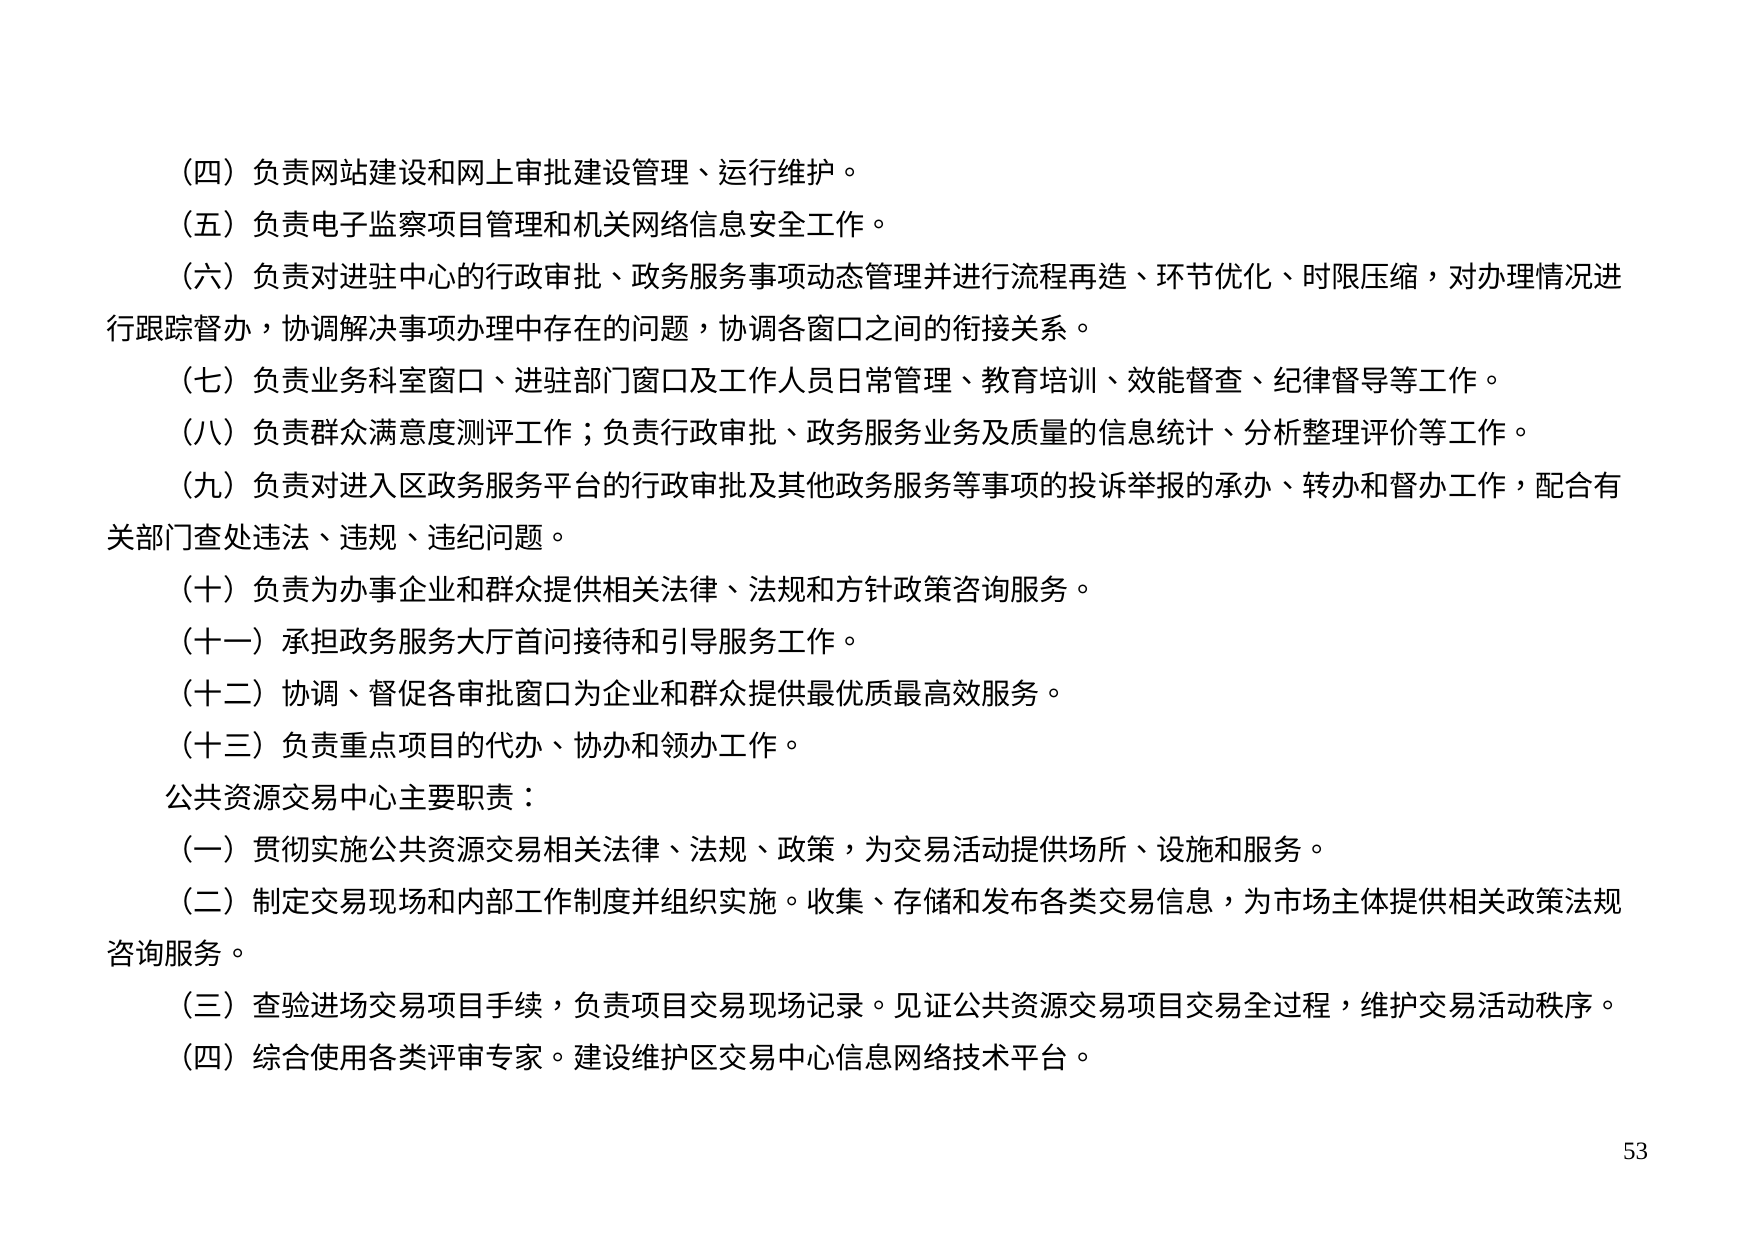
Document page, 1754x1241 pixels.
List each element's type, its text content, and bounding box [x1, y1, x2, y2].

text 公共资源交易中心主要职责： [106, 767, 1648, 819]
text （四）负责网站建设和网上审批建设管理、运行维护。 [106, 142, 1648, 194]
text （十二）协调、督促各审批窗口为企业和群众提供最优质最高效服务。 [106, 663, 1648, 715]
text （十一）承担政务服务大厅首问接待和引导服务工作。 [106, 611, 1648, 663]
text （四）综合使用各类评审专家。建设维护区交易中心信息网络技术平台。 [106, 1027, 1648, 1079]
text （三）查验进场交易项目手续，负责项目交易现场记录。见证公共资源交易项目交易全过程，维护交易活动秩序。 [106, 975, 1648, 1027]
text （一）贯彻实施公共资源交易相关法律、法规、政策，为交易活动提供场所、设施和服务。 [106, 819, 1648, 871]
text （九）负责对进入区政务服务平台的行政审批及其他政务服务等事项的投诉举报的承办、转办和督办工作，配合有关部门查处违法、违规、违纪问题。 [106, 454, 1648, 558]
text （二）制定交易现场和内部工作制度并组织实施。收集、存储和发布各类交易信息，为市场主体提供相关政策法规咨询服务。 [106, 871, 1648, 975]
text （六）负责对进驻中心的行政审批、政务服务事项动态管理并进行流程再造、环节优化、时限压缩，对办理情况进行跟踪督办，协调解决事项办理中存在的问题，协调各窗口之间的衔接关系。 [106, 246, 1648, 350]
text （十）负责为办事企业和群众提供相关法律、法规和方针政策咨询服务。 [106, 558, 1648, 611]
text （十三）负责重点项目的代办、协办和领办工作。 [106, 715, 1648, 767]
text （八）负责群众满意度测评工作；负责行政审批、政务服务业务及质量的信息统计、分析整理评价等工作。 [106, 402, 1648, 454]
text （七）负责业务科室窗口、进驻部门窗口及工作人员日常管理、教育培训、效能督查、纪律督导等工作。 [106, 350, 1648, 402]
text （五）负责电子监察项目管理和机关网络信息安全工作。 [106, 194, 1648, 246]
